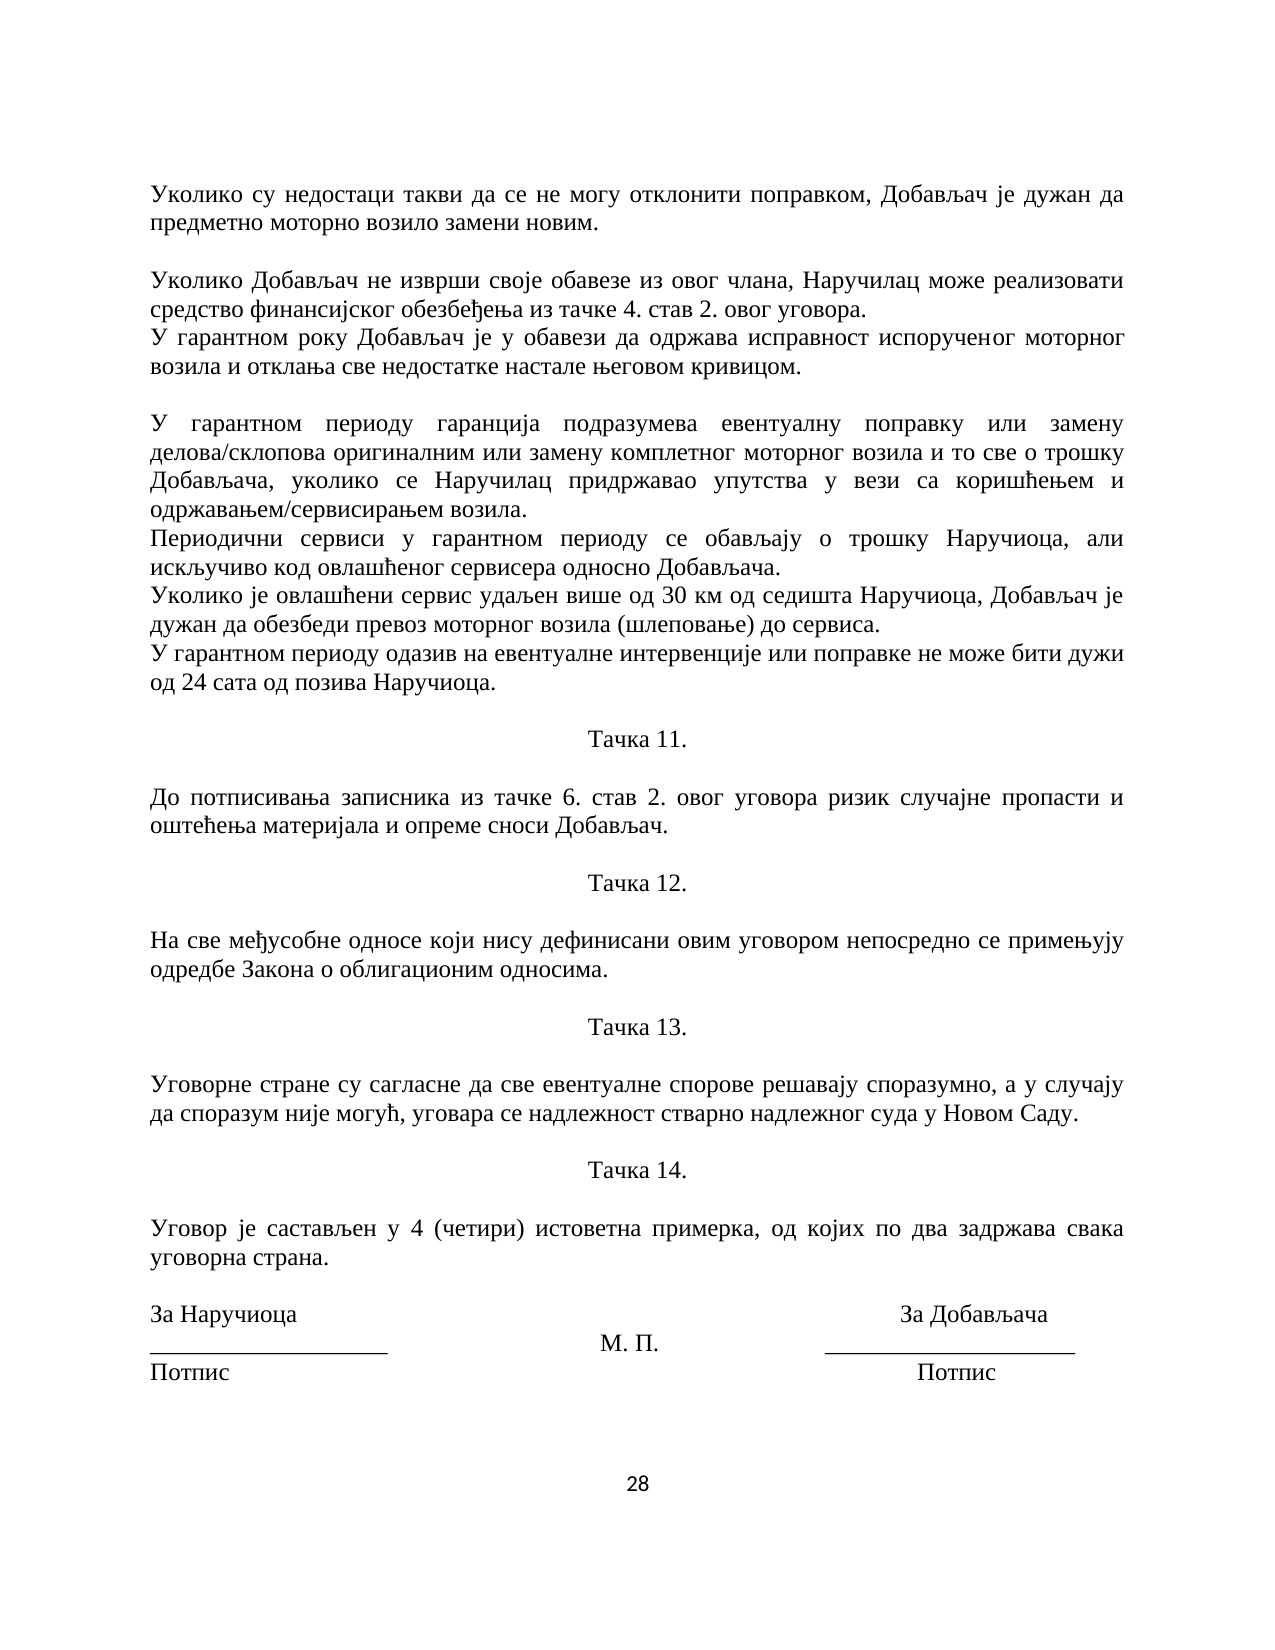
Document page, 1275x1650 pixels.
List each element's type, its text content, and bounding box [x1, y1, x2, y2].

text Тачка 11. [150, 724, 1125, 753]
text У гарантном року Добављач је у обавези да одржава исправност испорученог моторног возила и отклања све недостатке настале његовом кривицом. [150, 322, 1125, 380]
text Тачка 12. [150, 868, 1125, 897]
text До потписивања записника из тачке 6. став 2. овог уговора ризик случајне пропасти и оштећења материјала и опреме сноси Добављач. [150, 782, 1125, 839]
text Тачка 13. [150, 1012, 1125, 1041]
text ___________________ М. П. ____________________ [150, 1328, 1125, 1357]
text У гарантном периоду гаранција подразумева евентуалну поправку или замену делова/склопова оригиналним или замену комплетног моторног возила и то све о трошку Добављача, уколико се Наручилац придржавао упутства у вези са коришћењем и одржавањем/сервисирањем возила. [150, 408, 1125, 523]
text Уговорне стране су сагласне да све евентуалне спорове решавају споразумно, а у случају да споразум није могућ, уговара се надлежност стварно надлежног суда у Новом Саду. [150, 1069, 1125, 1127]
text Потпис Потпис [150, 1357, 1125, 1386]
text Уколико је овлашћени сервис удаљен више од 30 км од седишта Наручиоца, Добављач је дужан да обезбеди превоз моторног возила (шлеповање) до сервиса. [150, 581, 1125, 638]
text Периодични сервиси у гарантном периоду се обављају о трошку Наручиоца, али искључиво код овлашћеног сервисера односно Добављача. [150, 523, 1125, 581]
text Уколико су недостаци такви да се не могу отклонити поправком, Добављач је дужан да предметно моторно возило замени новим. [150, 179, 1125, 236]
text Уколико Добављач не изврши своје обавезе из овог члана, Наручилац може реализовати средство финансијског обезбеђења из тачке 4. став 2. овог уговора. [150, 265, 1125, 322]
text Уговор је састављен у 4 (четири) истоветна примерка, од којих по два задржава свака уговорна страна. [150, 1213, 1125, 1271]
text За Наручиоца За Добављача [150, 1299, 1125, 1328]
text У гарантном периоду одазив на евентуалне интервенције или поправке не може бити дужи од 24 сата од позива Наручиоца. [150, 638, 1125, 696]
text Тачка 14. [150, 1156, 1125, 1184]
text На све међусобне односе који нису дефинисани овим уговором непосредно се примењују одредбе Закона о облигационим односима. [150, 926, 1125, 983]
